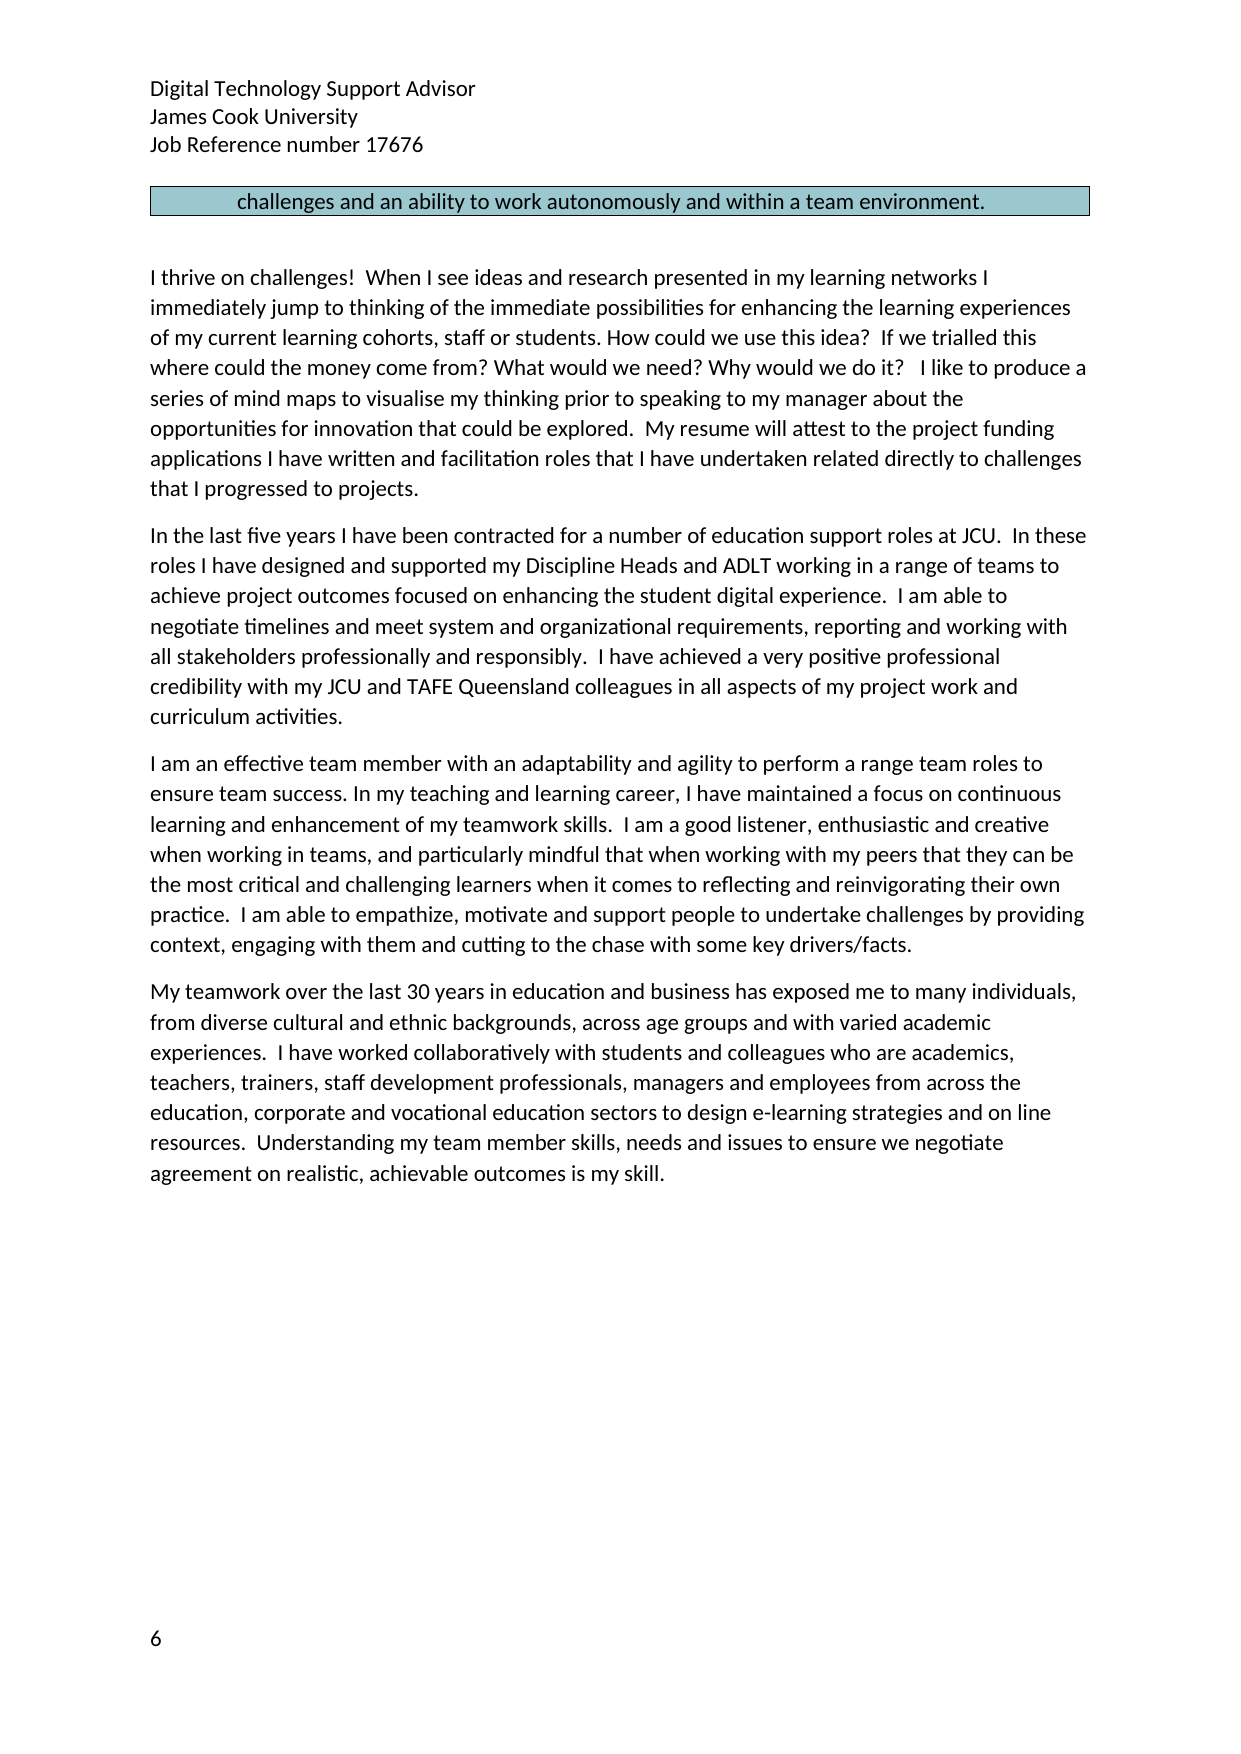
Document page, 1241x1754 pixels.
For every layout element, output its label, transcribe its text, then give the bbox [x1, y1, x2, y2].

text In the last five years I have been contracted for a number of education support roles at JCU. In these roles I have designed and supported my Discipline Heads and ADLT working in a range of teams to achieve project outcomes focused on enhancing the student digital experience. I am able to negotiate timelines and meet system and organizational requirements, reporting and working with all stakeholders professionally and responsibly. I have achieved a very positive professional credibility with my JCU and TAFE Queensland colleagues in all aspects of my project work and curriculum activities. [150, 521, 1090, 730]
text My teamwork over the last 30 years in education and business has exposed me to many individuals, from diverse cultural and ethnic backgrounds, across age groups and with varied academic experiences. I have worked collaboratively with students and colleagues who are academics, teachers, trainers, staff development professionals, managers and employees from across the education, corporate and vocational education sectors to design e-learning strategies and on line resources. Understanding my team member skills, needs and issues to ensure we negotiate agreement on realistic, achievable outcomes is my skill. [150, 977, 1090, 1187]
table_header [151, 187, 1089, 215]
text I thrive on challenges! When I see ideas and research presented in my learning networks I immediately jump to thinking of the immediate possibilities for enhancing the learning experiences of my current learning cohorts, staff or students. How could we use this idea? If we trialled this where could the money come from? What would we need? Why would we do it? I like to produce a series of mind maps to visualise my thinking prior to speaking to my manager about the opportunities for innovation that could be explored. My resume will attest to the project funding applications I have written and facilitation roles that I have undertaken related directly to challenges that I progressed to projects. [150, 263, 1090, 502]
text I am an effective team member with an adaptability and agility to perform a range team roles to ensure team success. In my teaching and learning career, I have maintained a focus on continuous learning and enhancement of my teamwork skills. I am a good listener, enthusiastic and creative when working in teams, and particularly mindful that when working with my peers that they can be the most critical and challenging learners when it comes to reflecting and reinvigorating their own practice. I am able to empathize, motivate and support people to undertake challenges by providing context, engaging with them and cutting to the chase with some key drivers/facts. [150, 749, 1090, 958]
